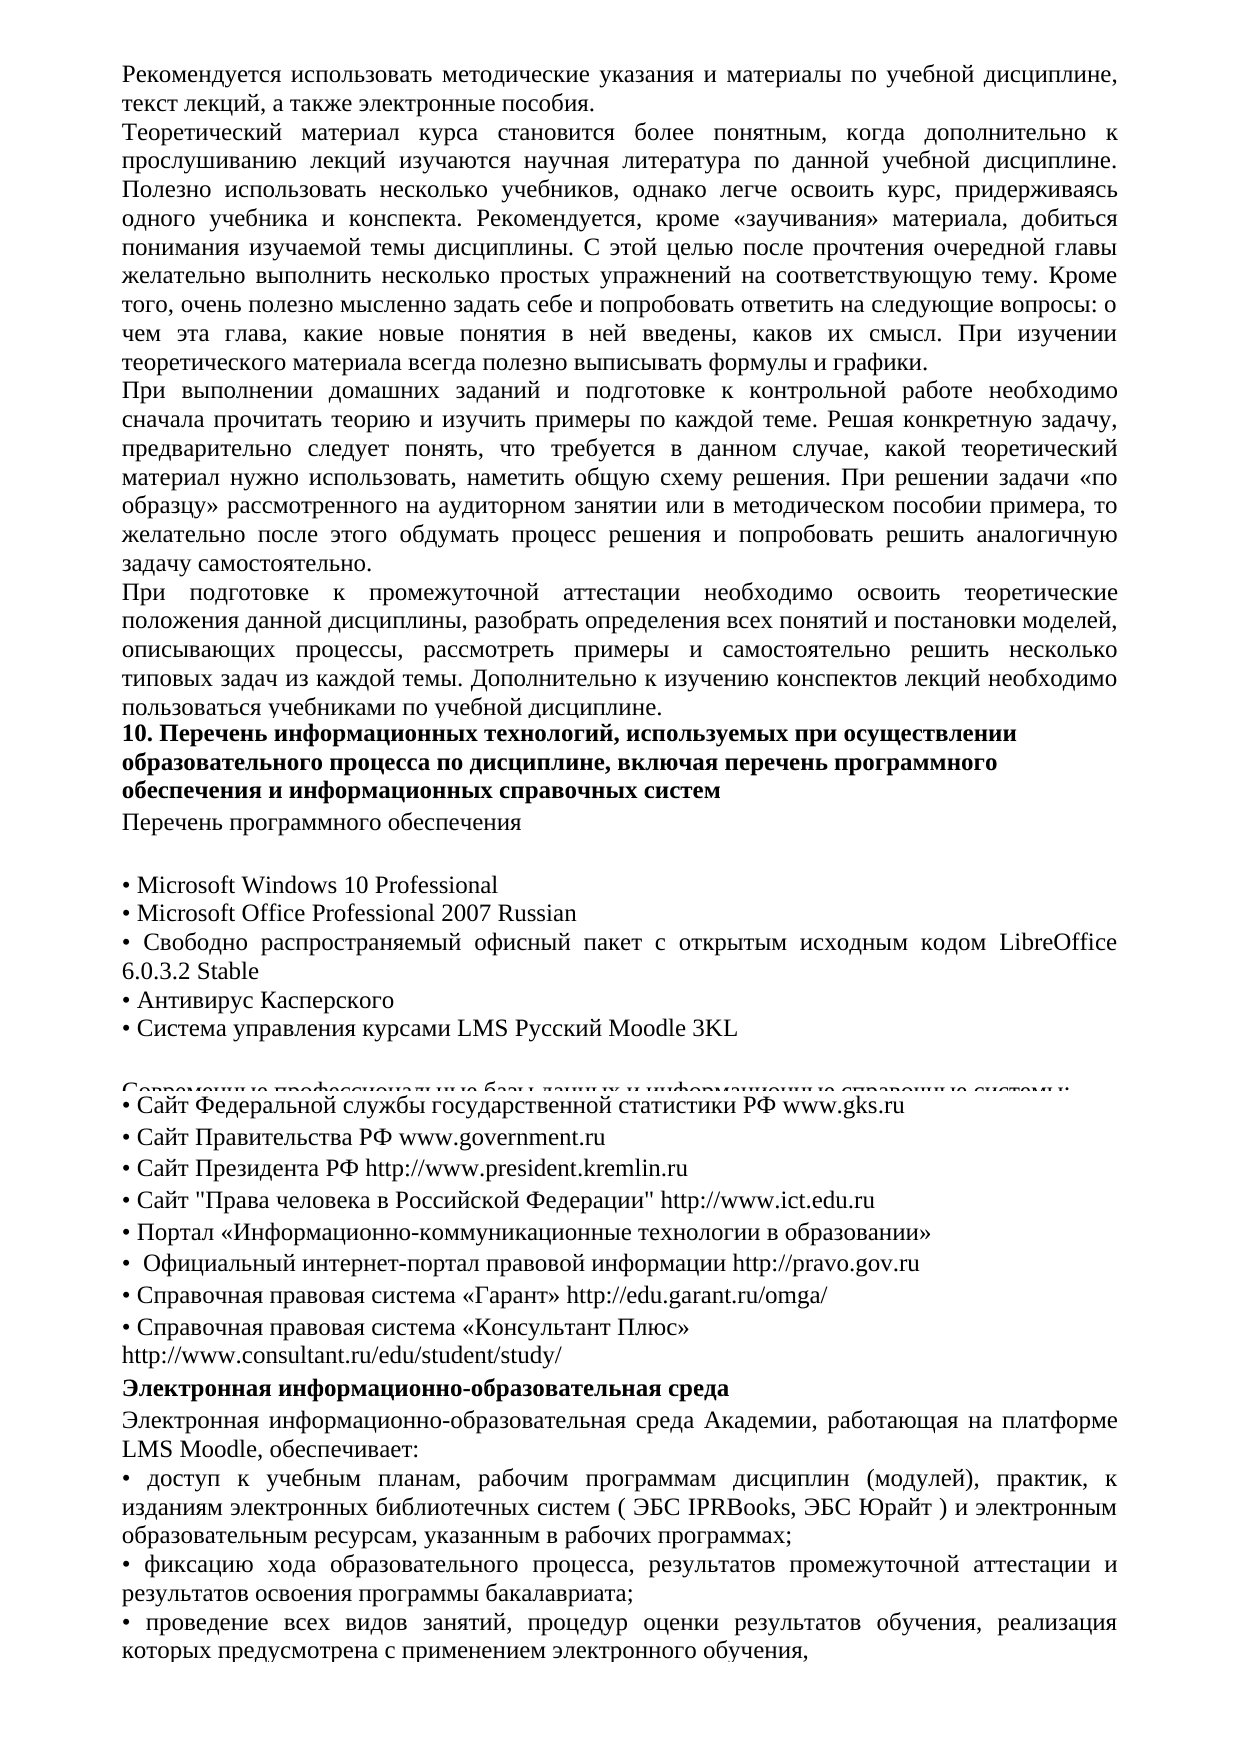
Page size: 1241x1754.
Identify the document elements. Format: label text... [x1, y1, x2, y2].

table_cell Электронная информационно-образовательная среда [118, 1373, 1122, 1406]
table_cell • Справочная правовая система «Гарант» http://edu.garant.ru/omga/ [118, 1280, 1122, 1312]
table_cell • Сайт "Права человека в Российской Федерации" http://www.ict.edu.ru [118, 1185, 1122, 1217]
table_cell • Официальный интернет-портал правовой информации http://pravo.gov.ru [118, 1249, 1122, 1280]
table_cell Перечень программного обеспечения • Microsoft Windows 10 Professional • Microsoft Office Professional 2007 Russian • Cвободно распространяемый офисный пакет с открытым исходным кодом LibreOffice 6.0.3.2 Stable • Антивирус Касперского • Cистема управления курсами LMS Русский Moodle 3KL Современные профессиональные базы данных и информационные справочные системы: [118, 807, 1122, 1090]
table_cell • Справочная правовая система «Консультант Плюс» http://www.consultant.ru/edu/student/study/ [118, 1312, 1122, 1373]
table_cell • Портал «Информационно-коммуникационные технологии в образовании» [118, 1217, 1122, 1248]
table_cell 10. Перечень информационных технологий, используемых при осуществлении образовательного процесса по дисциплине, включая перечень программного обеспечения и информационных справочных систем [118, 718, 1122, 807]
table_cell • Сайт Президента РФ http://www.president.kremlin.ru [118, 1154, 1122, 1185]
table_cell Электронная информационно-образовательная среда Академии, работающая на платформе LMS Moodle, обеспечивает: • доступ к учебным планам, рабочим программам дисциплин (модулей), практик, к изданиям электронных библиотечных систем ( ЭБС IPRBooks, ЭБС Юрайт ) и электронным образовательным ресурсам, указанным в рабочих программах; • фиксацию хода образовательного процесса, результатов промежуточной аттестации и результатов освоения программы бакалавриата; • проведение всех видов занятий, процедур оценки результатов обучения, реализация которых предусмотрена с применением электронного обучения, [118, 1406, 1122, 1662]
table_cell • Сайт Правительства РФ www.government.ru [118, 1122, 1122, 1153]
table_cell • Сайт Федеральной службы государственной статистики РФ www.gks.ru [118, 1090, 1122, 1122]
table_header Рекомендуется использовать методические указания и материалы по учебной дисциплине, текст лекций, а также электронные пособия. Теоретический материал курса становится более понятным, когда дополнительно к прослушиванию лекций изучаются научная литература по данной учебной дисциплине. Полезно использовать несколько учебников, однако легче освоить курс, придерживаясь одного учебника и конспекта. Рекомендуется, кроме «заучивания» материала, добиться понимания изучаемой темы дисциплины. С этой целью после прочтения очередной главы желательно выполнить несколько простых упражнений на соответствующую тему. Кроме того, очень полезно мысленно задать себе и попробовать ответить на следующие вопросы: о чем эта глава, какие новые понятия в ней введены, каков их смысл. При изучении теоретического материала всегда полезно выписывать формулы и графики. При выполнении домашних заданий и подготовке к контрольной работе необходимо сначала прочитать теорию и изучить примеры по каждой теме. Решая конкретную задачу, предварительно следует понять, что требуется в данном случае, какой теоретический материал нужно использовать, наметить общую схему решения. При решении задачи «по образцу» рассмотренного на аудиторном занятии или в методическом пособии примера, то желательно после этого обдумать процесс решения и попробовать решить аналогичную задачу самостоятельно. При подготовке к промежуточной аттестации необходимо освоить теоретические положения данной дисциплины, разобрать определения всех понятий и постановки моделей, описывающих процессы, рассмотреть примеры и самостоятельно решить несколько типовых задач из каждой темы. Дополнительно к изучению конспектов лекций необходимо пользоваться учебниками по учебной дисциплине. [118, 59, 1122, 718]
